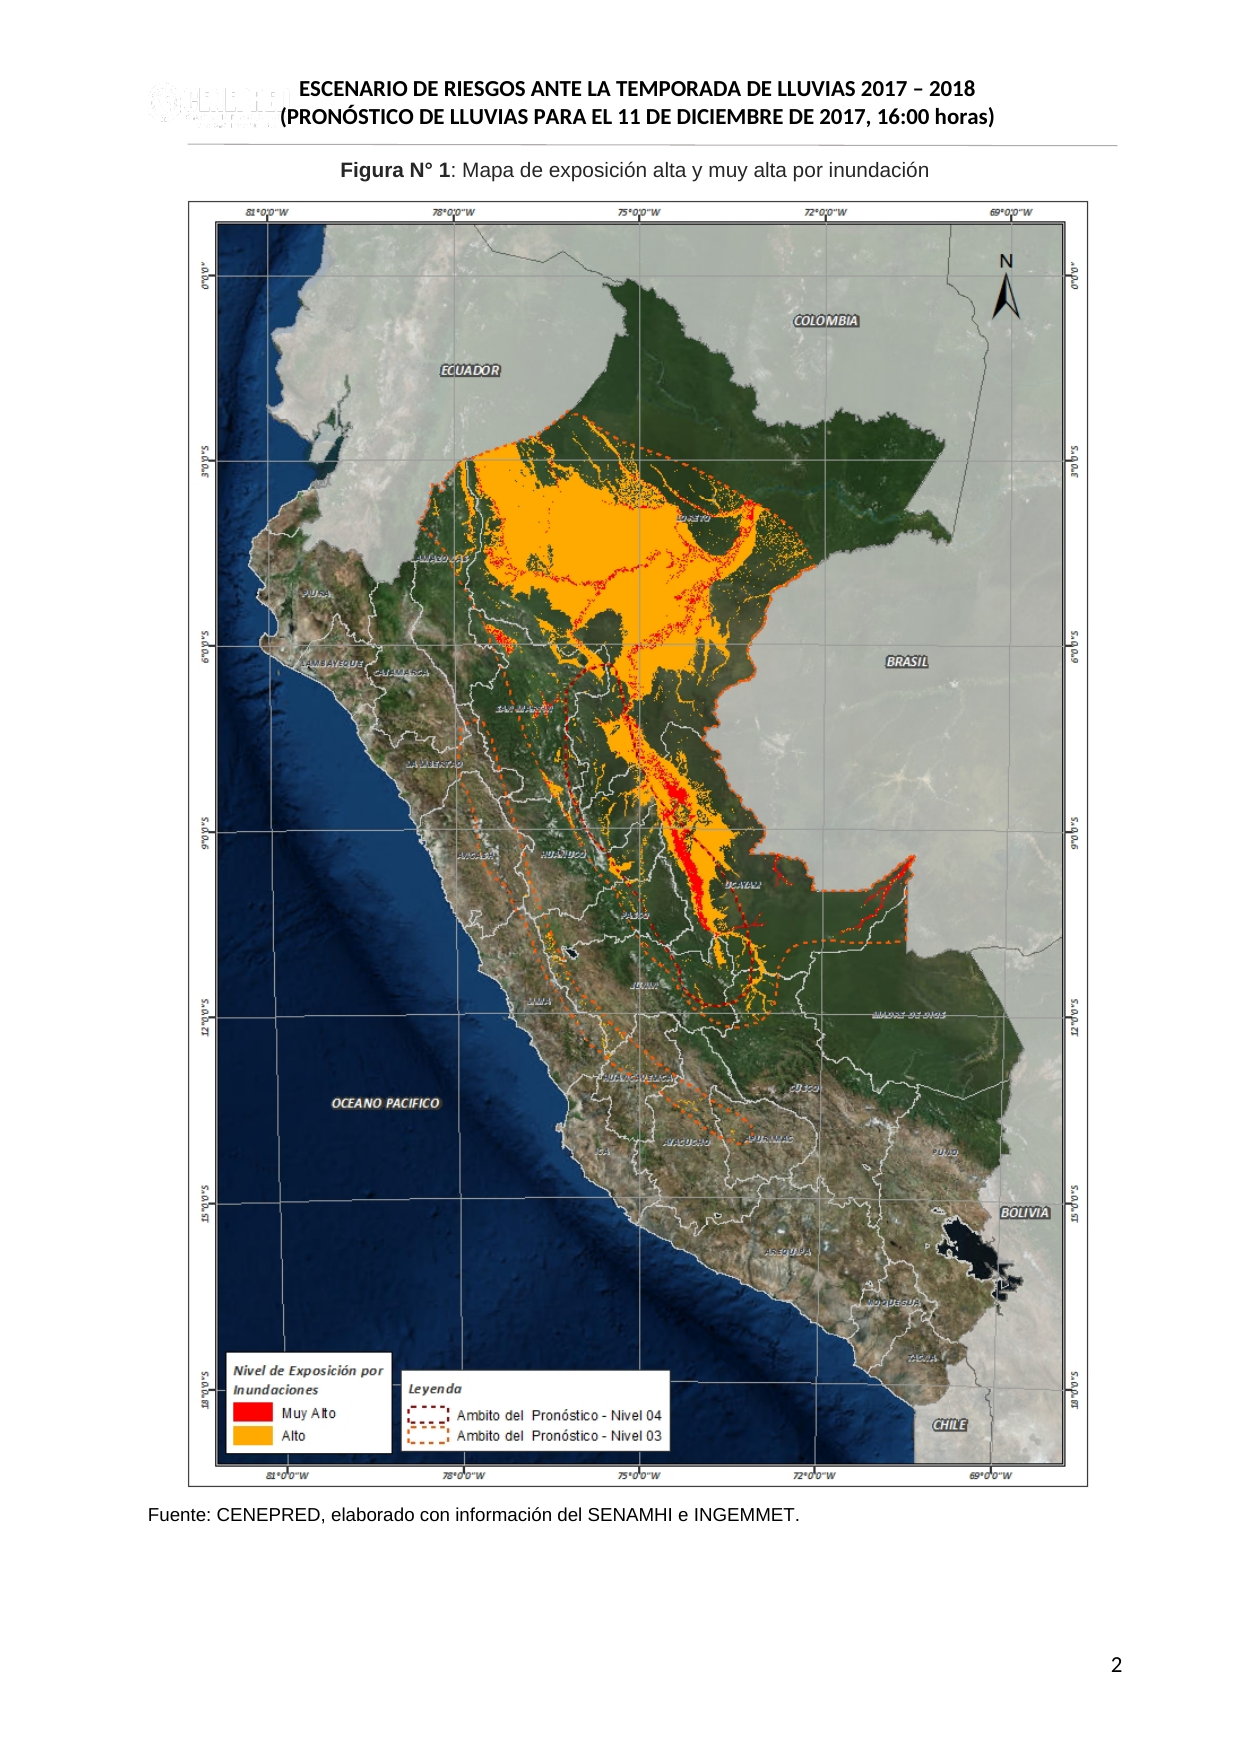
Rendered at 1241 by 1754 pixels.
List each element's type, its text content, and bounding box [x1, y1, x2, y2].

picture [170, 183, 1103, 1504]
list Figura N° 1: Mapa de exposición alta y muy alta por inundación [148, 158, 1122, 182]
picture [147, 81, 290, 129]
